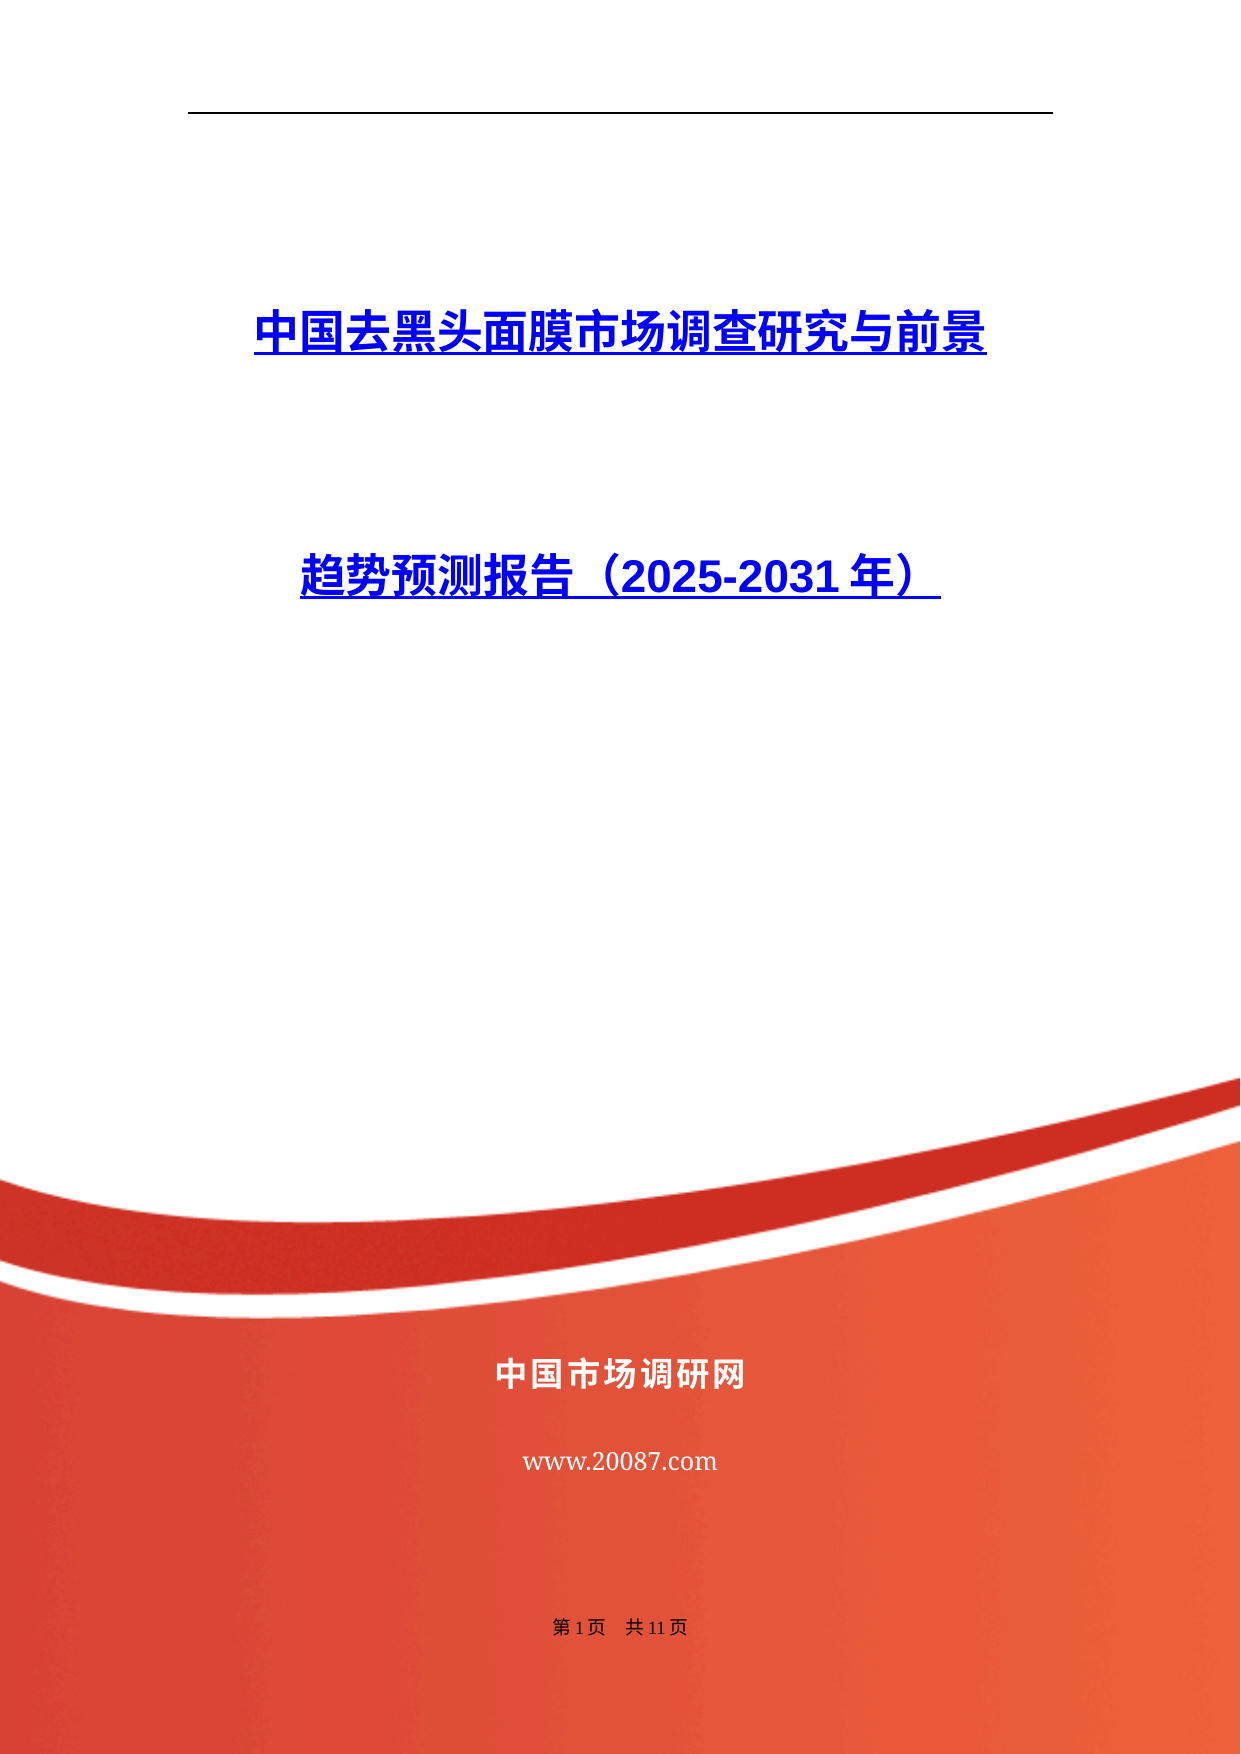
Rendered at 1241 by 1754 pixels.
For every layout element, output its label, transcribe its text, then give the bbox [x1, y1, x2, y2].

picture [0, 1006, 1241, 1754]
subtitle 中国市场调研网 [187, 1339, 1053, 1404]
text www.20087.com [187, 1428, 1053, 1493]
table_header 中国去黑头面膜市场调查研究与前景趋势预测报告（2025-2031年） [188, 207, 1053, 773]
